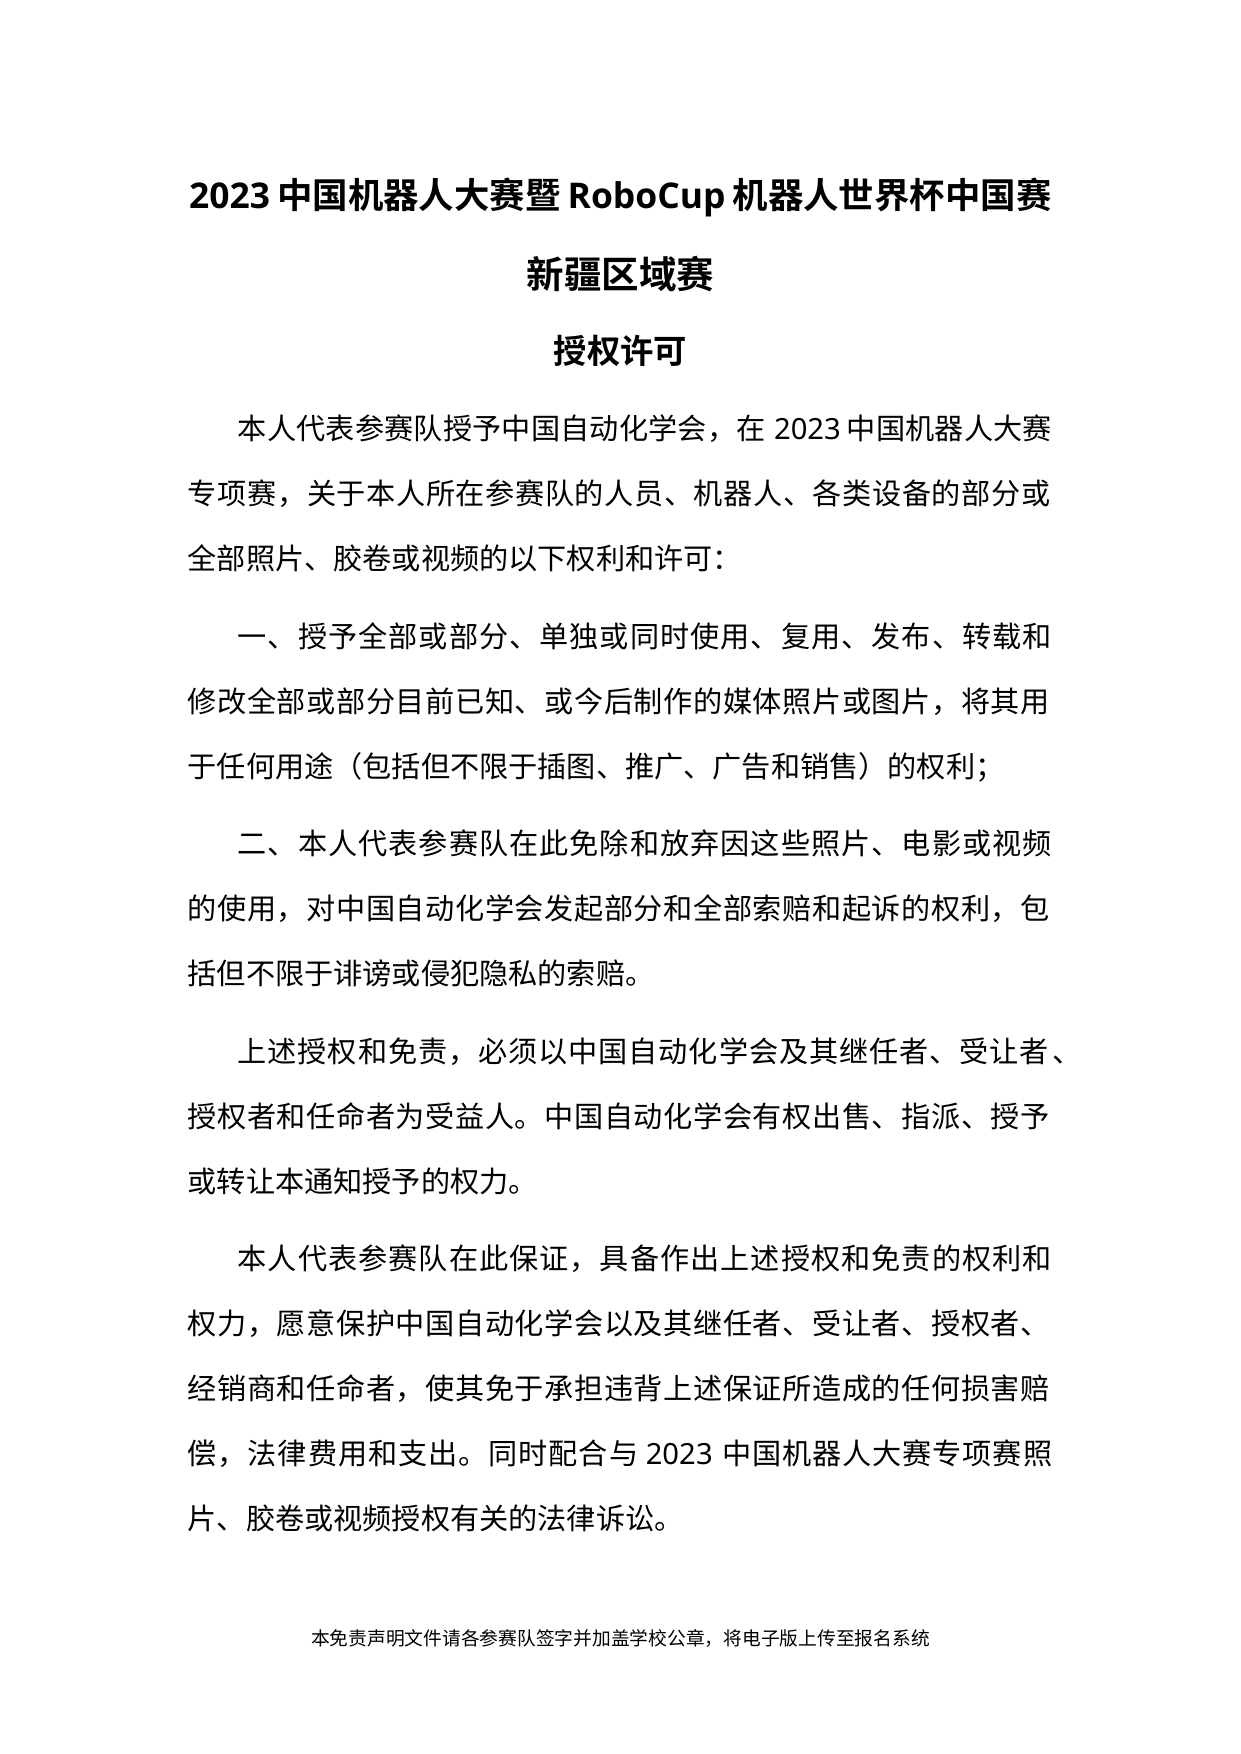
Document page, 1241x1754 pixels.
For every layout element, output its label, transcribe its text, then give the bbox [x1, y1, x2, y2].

text 授权许可 [187, 317, 1053, 382]
text 一、授予全部或部分、单独或同时使用、复用、发布、转载和修改全部或部分目前已知、或今后制作的媒体照片或图片，将其用于任何用途（包括但不限于插图、推广、广告和销售）的权利； [187, 602, 1053, 797]
text 新疆区域赛 [187, 239, 1053, 304]
text 二、本人代表参赛队在此免除和放弃因这些照片、电影或视频的使用，对中国自动化学会发起部分和全部索赔和起诉的权利，包括但不限于诽谤或侵犯隐私的索赔。 [187, 809, 1053, 1004]
text 本人代表参赛队在此保证，具备作出上述授权和免责的权利和权力，愿意保护中国自动化学会以及其继任者、受让者、授权者、经销商和任命者，使其免于承担违背上述保证所造成的任何损害赔偿，法律费用和支出。同时配合与2023 中国机器人大赛专项赛照片、胶卷或视频授权有关的法律诉讼。 [187, 1224, 1053, 1549]
text 上述授权和免责，必须以中国自动化学会及其继任者、受让者、授权者和任命者为受益人。中国自动化学会有权出售、指派、授予或转让本通知授予的权力。 [187, 1017, 1053, 1212]
text 本人代表参赛队授予中国自动化学会，在2023中国机器人大赛专项赛，关于本人所在参赛队的人员、机器人、各类设备的部分或全部照片、胶卷或视频的以下权利和许可： [187, 394, 1053, 589]
text 2023中国机器人大赛暨RoboCup机器人世界杯中国赛 [187, 162, 1053, 227]
